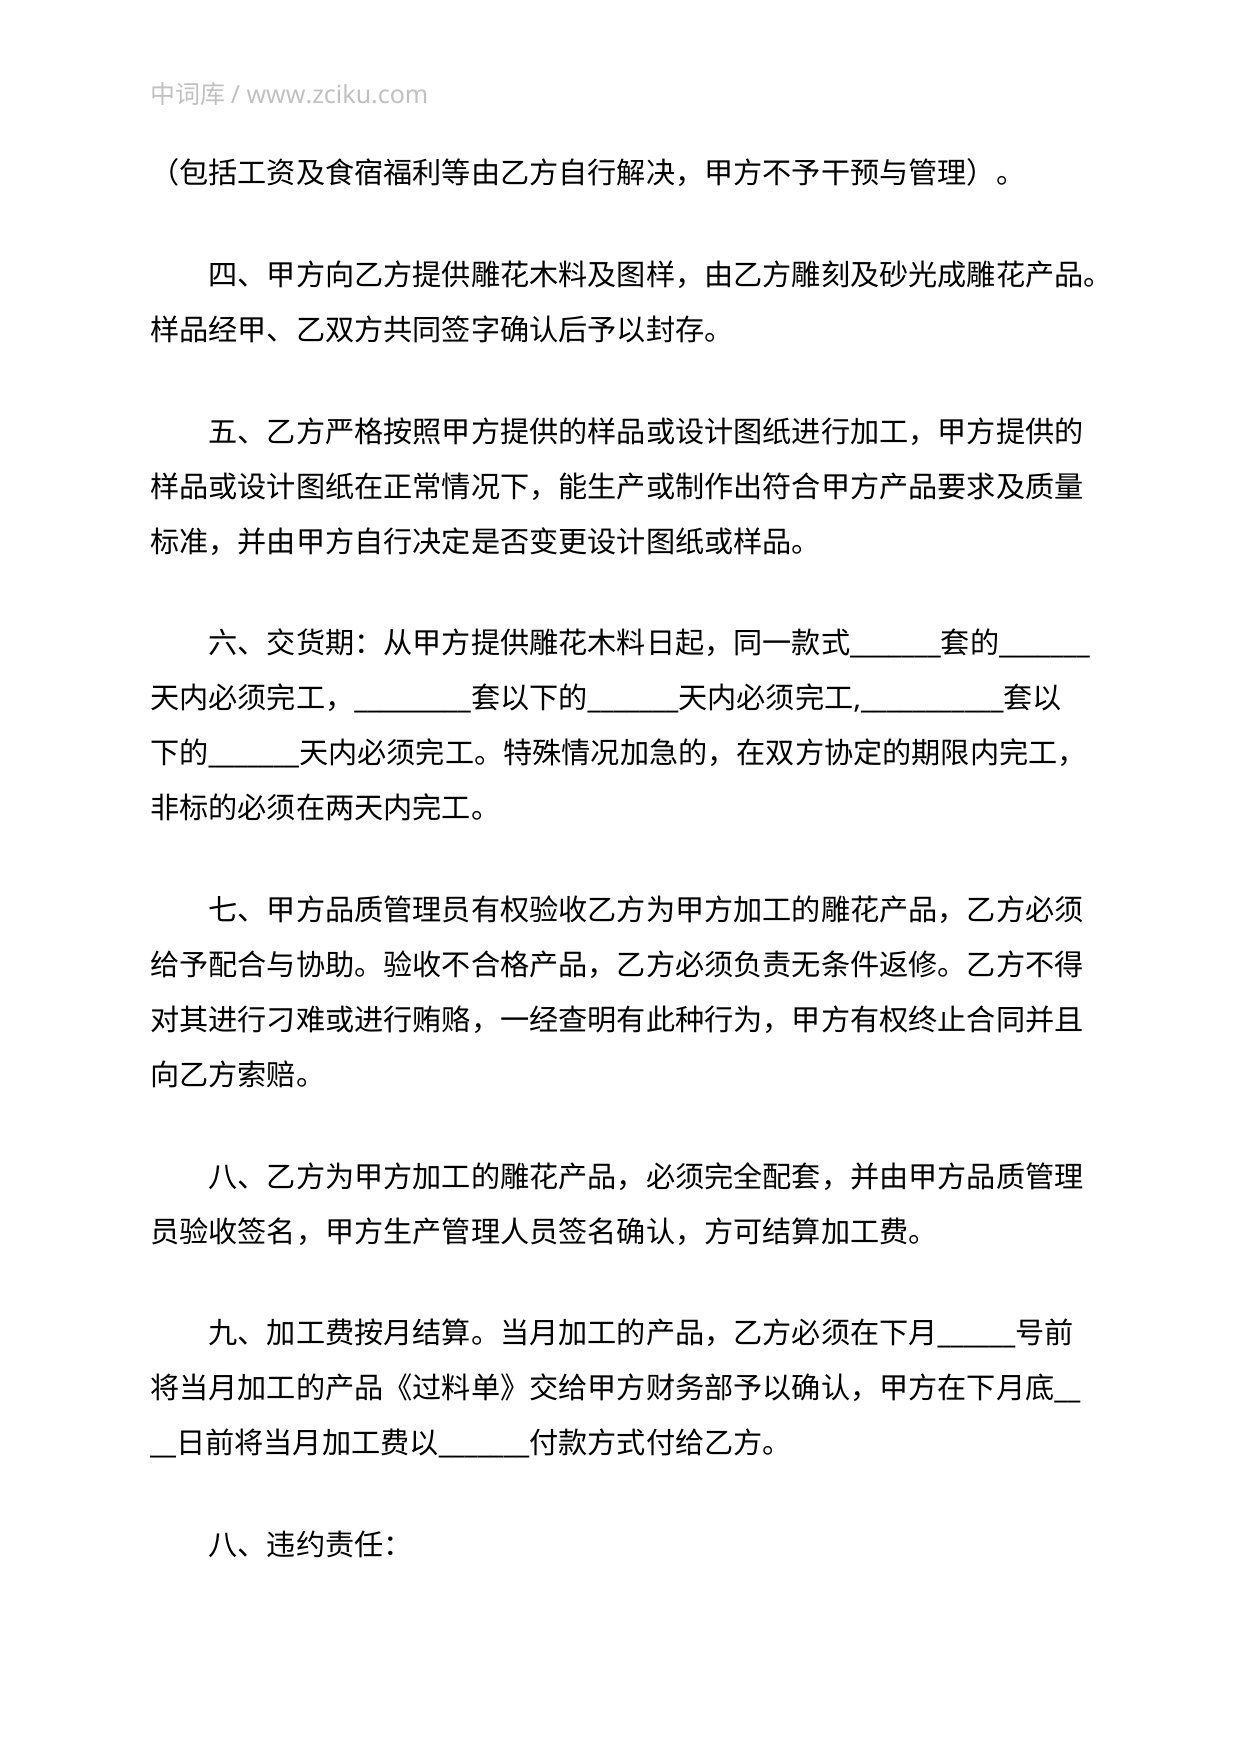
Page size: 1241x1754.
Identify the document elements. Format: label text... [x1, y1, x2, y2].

text 七、甲方品质管理员有权验收乙方为甲方加工的雕花产品，乙方必须给予配合与协助。验收不合格产品，乙方必须负责无条件返修。乙方不得对其进行刁难或进行贿赂，一经查明有此种行为，甲方有权终止合同并且向乙方索赔。 [150, 887, 1090, 1094]
text 九、加工费按月结算。当月加工的产品，乙方必须在下月______号前将当月加工的产品《过料单》交给甲方财务部予以确认，甲方在下月底____日前将当月加工费以_______付款方式付给乙方。 [150, 1310, 1090, 1462]
text 八、乙方为甲方加工的雕花产品，必须完全配套，并由甲方品质管理员验收签名，甲方生产管理人员签名确认，方可结算加工费。 [150, 1153, 1090, 1250]
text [150, 150, 1090, 192]
text 六、交货期：从甲方提供雕花木料日起，同一款式_______套的_______天内必须完工，_________套以下的_______天内必须完工,___________套以下的_______天内必须完工。特殊情况加急的，在双方协定的期限内完工，非标的必须在两天内完工。 [150, 620, 1090, 827]
text 四、甲方向乙方提供雕花木料及图样，由乙方雕刻及砂光成雕花产品。样品经甲、乙双方共同签字确认后予以封存。 [150, 252, 1090, 349]
text 五、乙方严格按照甲方提供的样品或设计图纸进行加工，甲方提供的样品或设计图纸在正常情况下，能生产或制作出符合甲方产品要求及质量标准，并由甲方自行决定是否变更设计图纸或样品。 [150, 408, 1090, 561]
text 八、违约责任： [150, 1522, 1090, 1564]
